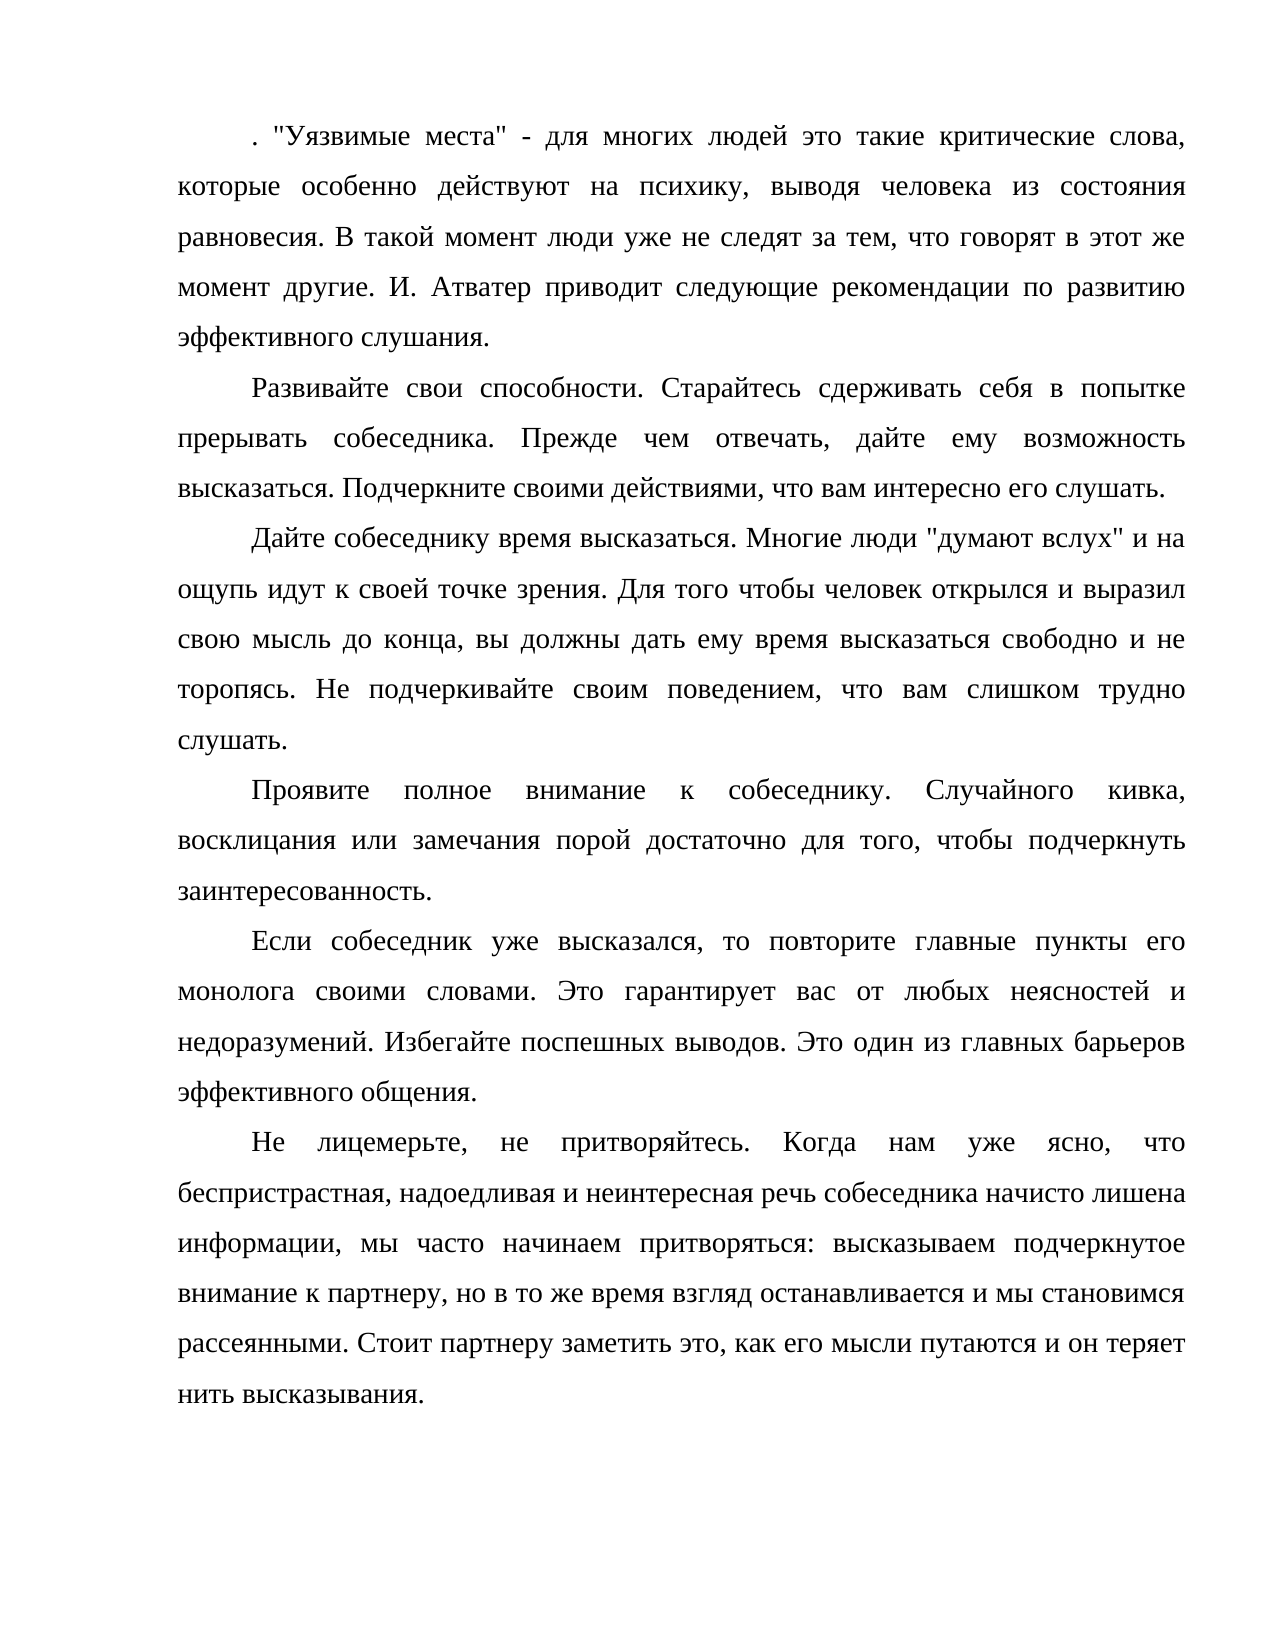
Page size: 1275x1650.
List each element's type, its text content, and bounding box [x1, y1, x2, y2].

text Если собеседник уже высказался, то повторите главные пункты его монолога своими словами. Это гарантирует вас от любых неясностей и недоразумений. Избегайте поспешных выводов. Это один из главных барьеров эффективного общения. [177, 923, 1186, 1108]
text Дайте собеседнику время высказаться. Многие люди "думают вслух" и на ощупь идут к своей точке зрения. Для того чтобы человек открылся и выразил свою мысль до конца, вы должны дать ему время высказаться свободно и не торопясь. Не подчеркивайте своим поведением, что вам слишком трудно слушать. [177, 521, 1186, 755]
text . "Уязвимые места" - для многих людей это такие критические слова, которые особенно действуют на психику, выводя человека из состояния равновесия. В такой момент люди уже не следят за тем, что говорят в этот же момент другие. И. Атватер приводит следующие рекомендации по развитию эффективного слушания. [177, 118, 1186, 353]
text Не лицемерьте, не притворяйтесь. Когда нам уже ясно, что беспристрастная, надоедливая и неинтересная речь собеседника начисто лишена информации, мы часто начинаем притворяться: высказываем подчеркнутое внимание к партнеру, но в то же время взгляд останавливается и мы становимся рассеянными. Стоит партнеру заметить это, как его мысли путаются и он теряет нить высказывания. [177, 1124, 1186, 1409]
text Проявите полное внимание к собеседнику. Случайного кивка, восклицания или замечания порой достаточно для того, чтобы подчеркнуть заинтересованность. [177, 772, 1186, 906]
text Развивайте свои способности. Старайтесь сдерживать себя в попытке прерывать собеседника. Прежде чем отвечать, дайте ему возможность высказаться. Подчеркните своими действиями, что вам интересно его слушать. [177, 370, 1186, 504]
